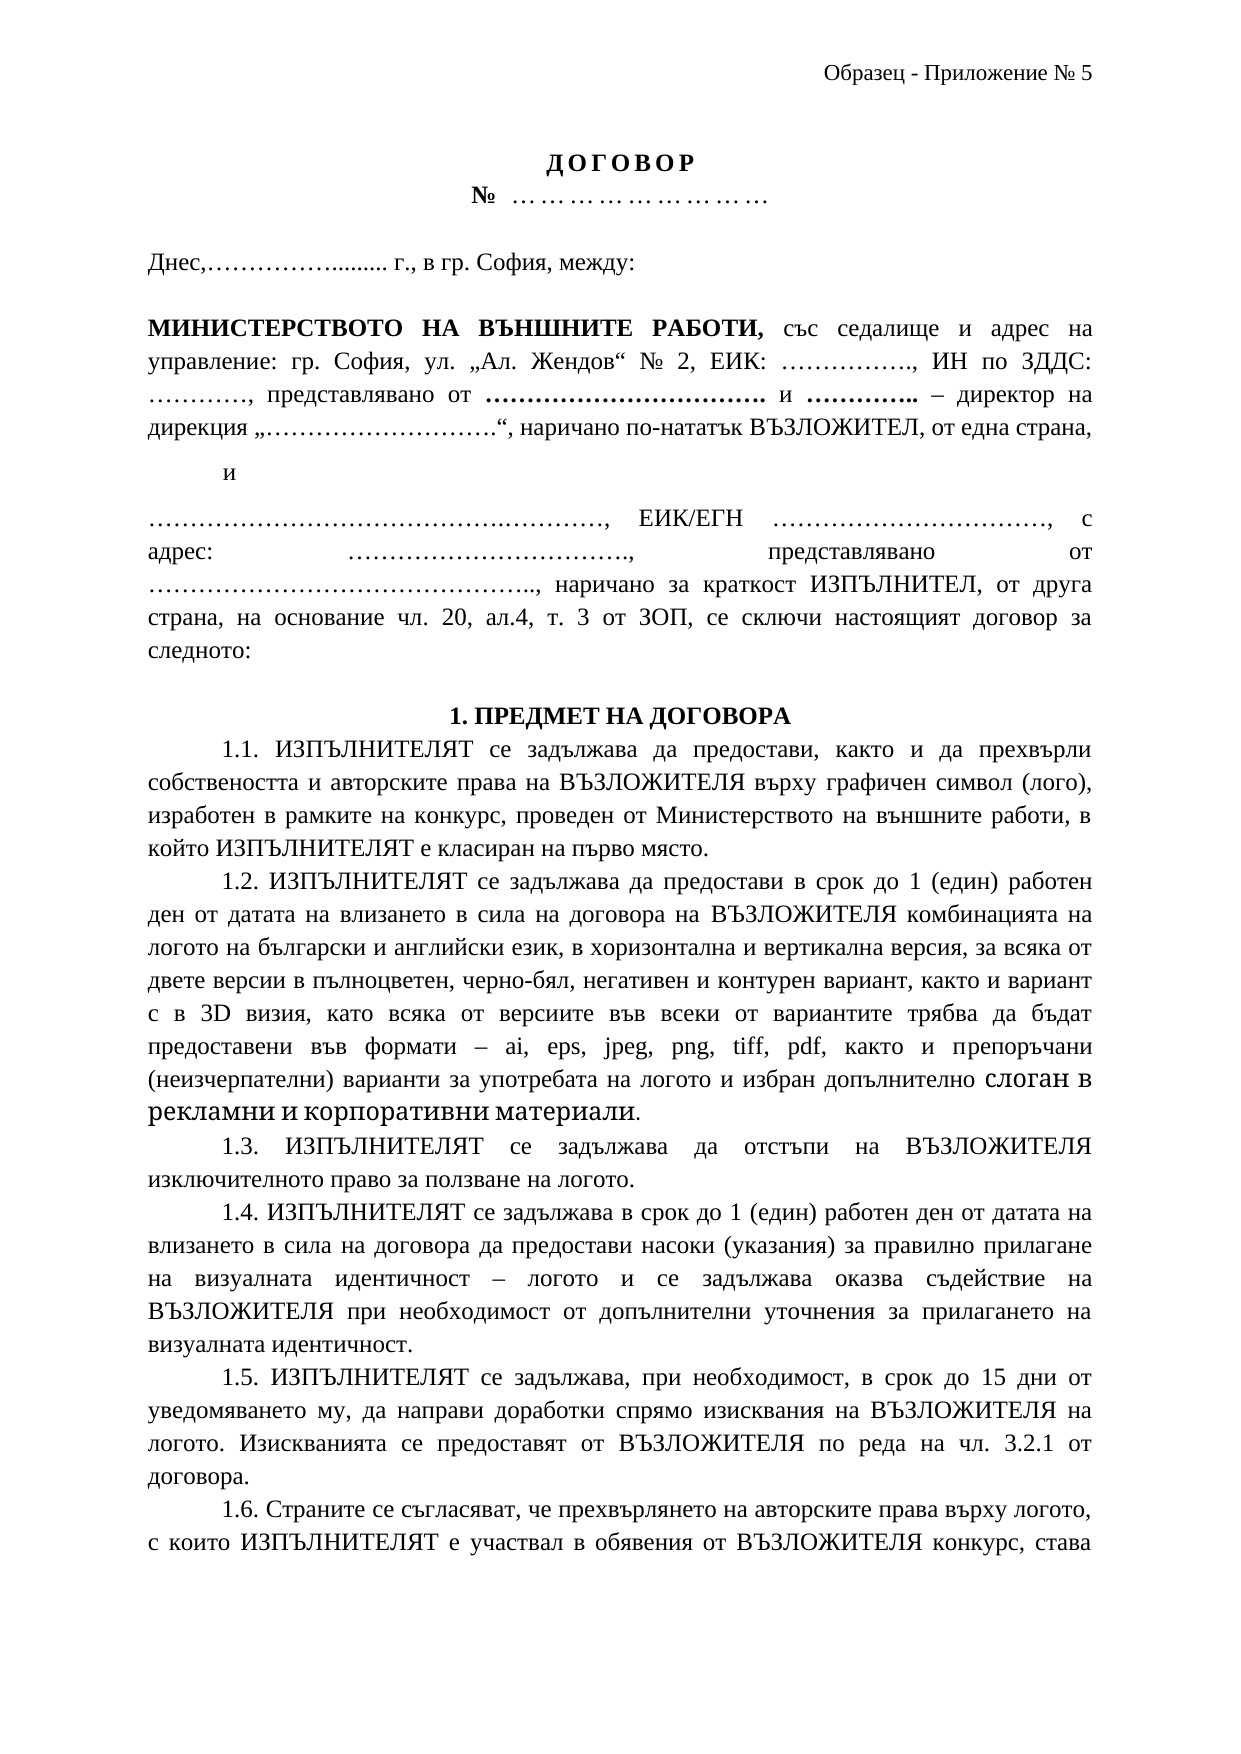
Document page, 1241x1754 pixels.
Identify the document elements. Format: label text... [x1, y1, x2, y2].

text …………………………………….…………, ЕИК/ЕГН ……………………………, с адрес: ……………………………., представлявано от ……………………………………….., наричано за краткост ИЗПЪЛНИТЕЛ, от друга страна, на основание чл. 20, ал.4, т. 3 от ЗОП, се сключи настоящият договор за следното: [148, 503, 1093, 664]
text 1.1. ИЗПЪЛНИТЕЛЯТ се задължава да предостави, както и да прехвърли собствеността и авторските права на ВЪЗЛОЖИТЕЛЯ върху графичен символ (лого), изработен в рамките на конкурс, проведен от Министерството на външните работи, в който ИЗПЪЛНИТЕЛЯТ е класиран на първо място. [148, 734, 1093, 862]
text 1.2. ИЗПЪЛНИТЕЛЯТ се задължава да предостави в срок до 1 (един) работен ден от датата на влизането в сила на договора на ВЪЗЛОЖИТЕЛЯ комбинацията на логото на български и английски език, в хоризонтална и вертикална версия, за всяка от двете версии в пълноцветен, черно-бял, негативен и контурен вариант, както и вариант с в 3D визия, като всяка от версиите във всеки от вариантите трябва да бъдат предоставени във формати – ai, eps, jpeg, png, tiff, pdf, както и препоръчани (неизчерпателни) варианти за употребата на логото и избран допълнително слоган в рекламни и корпоративни материали. [148, 866, 1093, 1127]
subtitle № ……………………… [148, 181, 1093, 209]
text Днес,……………......... г., в гр. София, между: [148, 247, 1093, 275]
text и [148, 457, 1093, 486]
text 1.3. ИЗПЪЛНИТЕЛЯТ се задължава да отстъпи на ВЪЗЛОЖИТЕЛЯ изключителното право за ползване на логото. [148, 1131, 1093, 1193]
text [148, 1494, 1093, 1556]
text 1.5. ИЗПЪЛНИТЕЛЯТ се задължава, при необходимост, в срок до 15 дни от уведомяването му, да направи доработки спрямо изисквания на ВЪЗЛОЖИТЕЛЯ на логото. Изискванията се предоставят от ВЪЗЛОЖИТЕЛЯ по реда на чл. 3.2.1 от договора. [148, 1362, 1093, 1490]
subtitle ДОГОВОР [148, 148, 1093, 176]
text 1.4. ИЗПЪЛНИТЕЛЯТ се задължава в срок до 1 (един) работен ден от датата на влизането в сила на договора да предостави насоки (указания) за правилно прилагане на визуалната идентичност – логото и се задължава оказва съдействие на ВЪЗЛОЖИТЕЛЯ при необходимост от допълнителни уточнения за прилагането на визуалната идентичност. [148, 1197, 1093, 1358]
text 1. ПРЕДМЕТ НА ДОГОВОРА [148, 701, 1093, 730]
text МИНИСТЕРСТВОТО НА ВЪНШНИТЕ РАБОТИ, със седалище и адрес на управление: гр. София, ул. „Ал. Жендов“ № 2, ЕИК: ……………., ИН по ЗДДС: …………, представлявано от ……………………………. и ………….. – директор на дирекция „……………………….“, наричано по-нататък ВЪЗЛОЖИТЕЛ, от една страна, [148, 313, 1093, 441]
